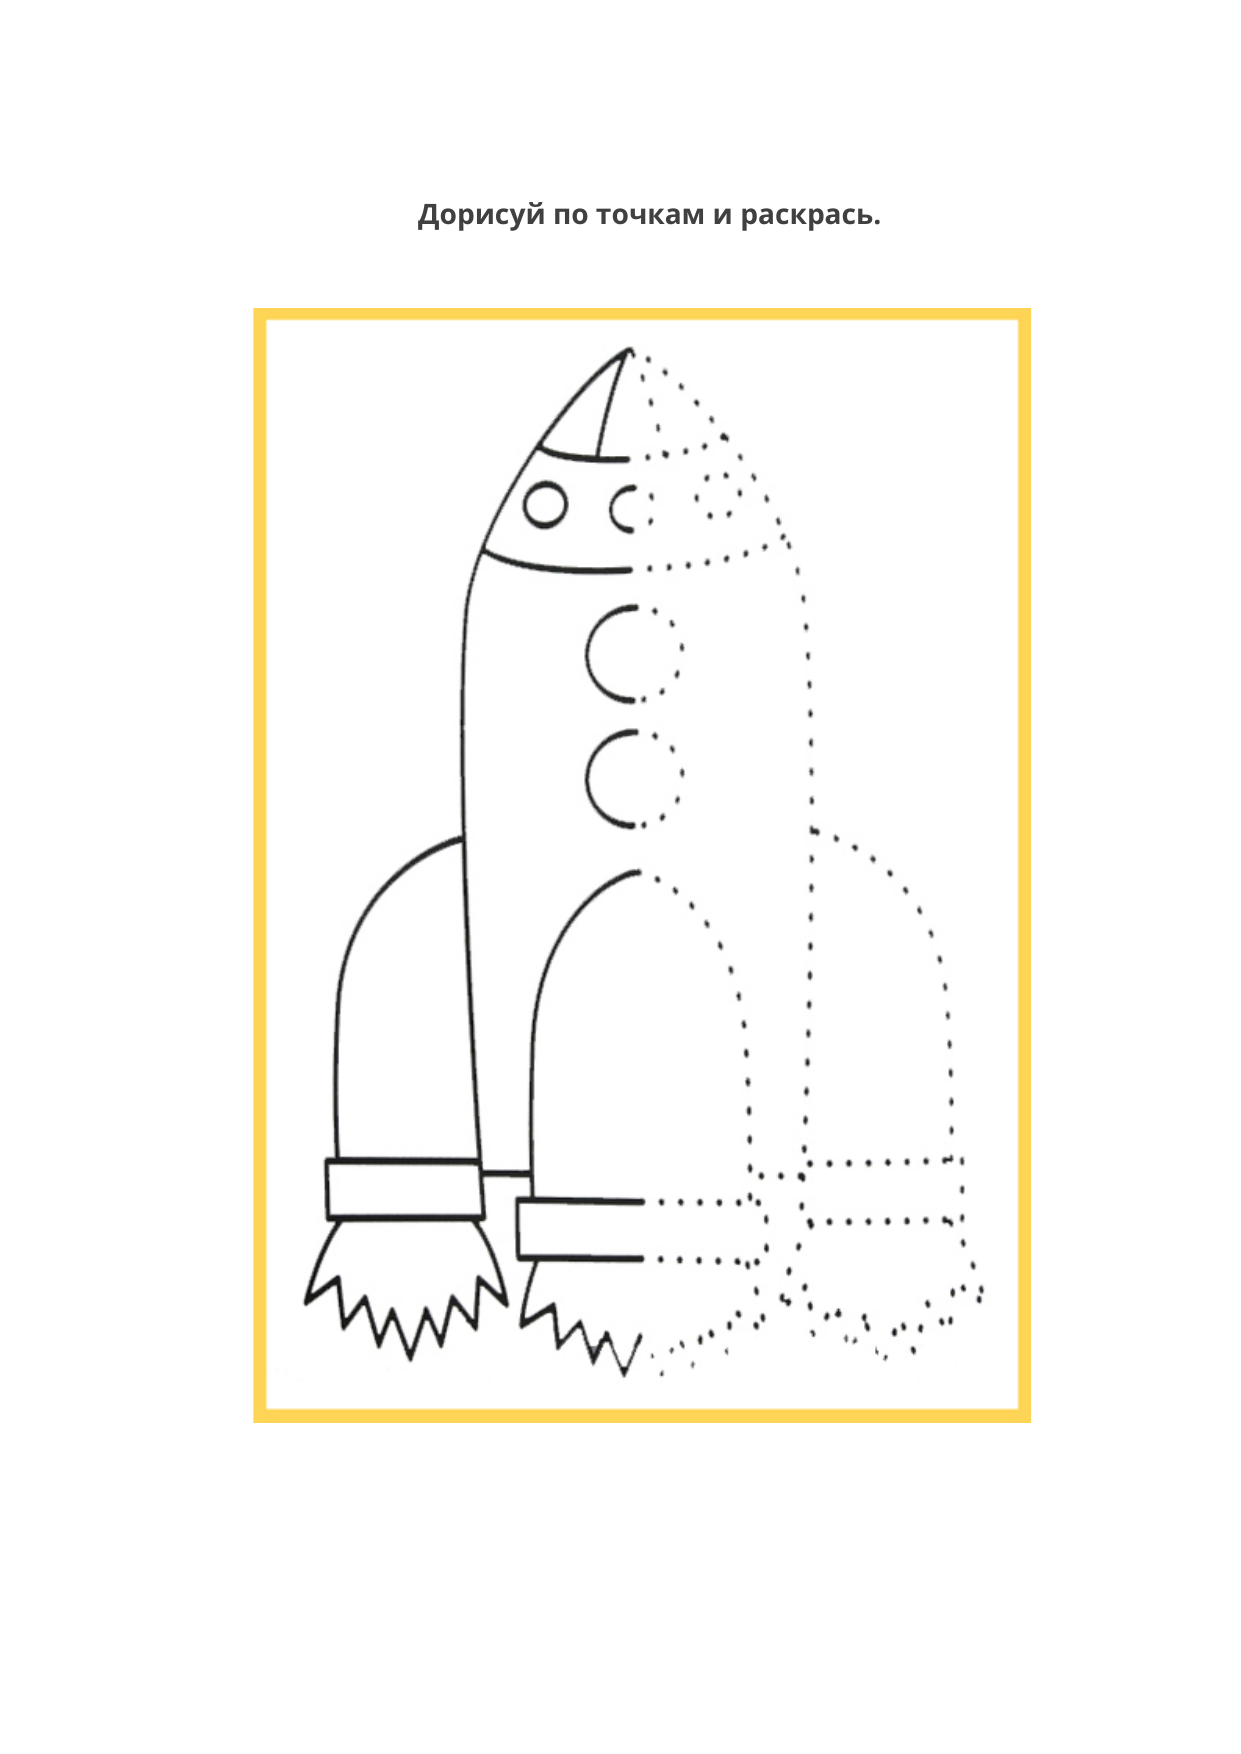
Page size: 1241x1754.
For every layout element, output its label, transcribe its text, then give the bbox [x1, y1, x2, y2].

picture [253, 308, 1032, 1423]
text Дорисуй по точкам и раскрась. [133, 194, 1152, 232]
